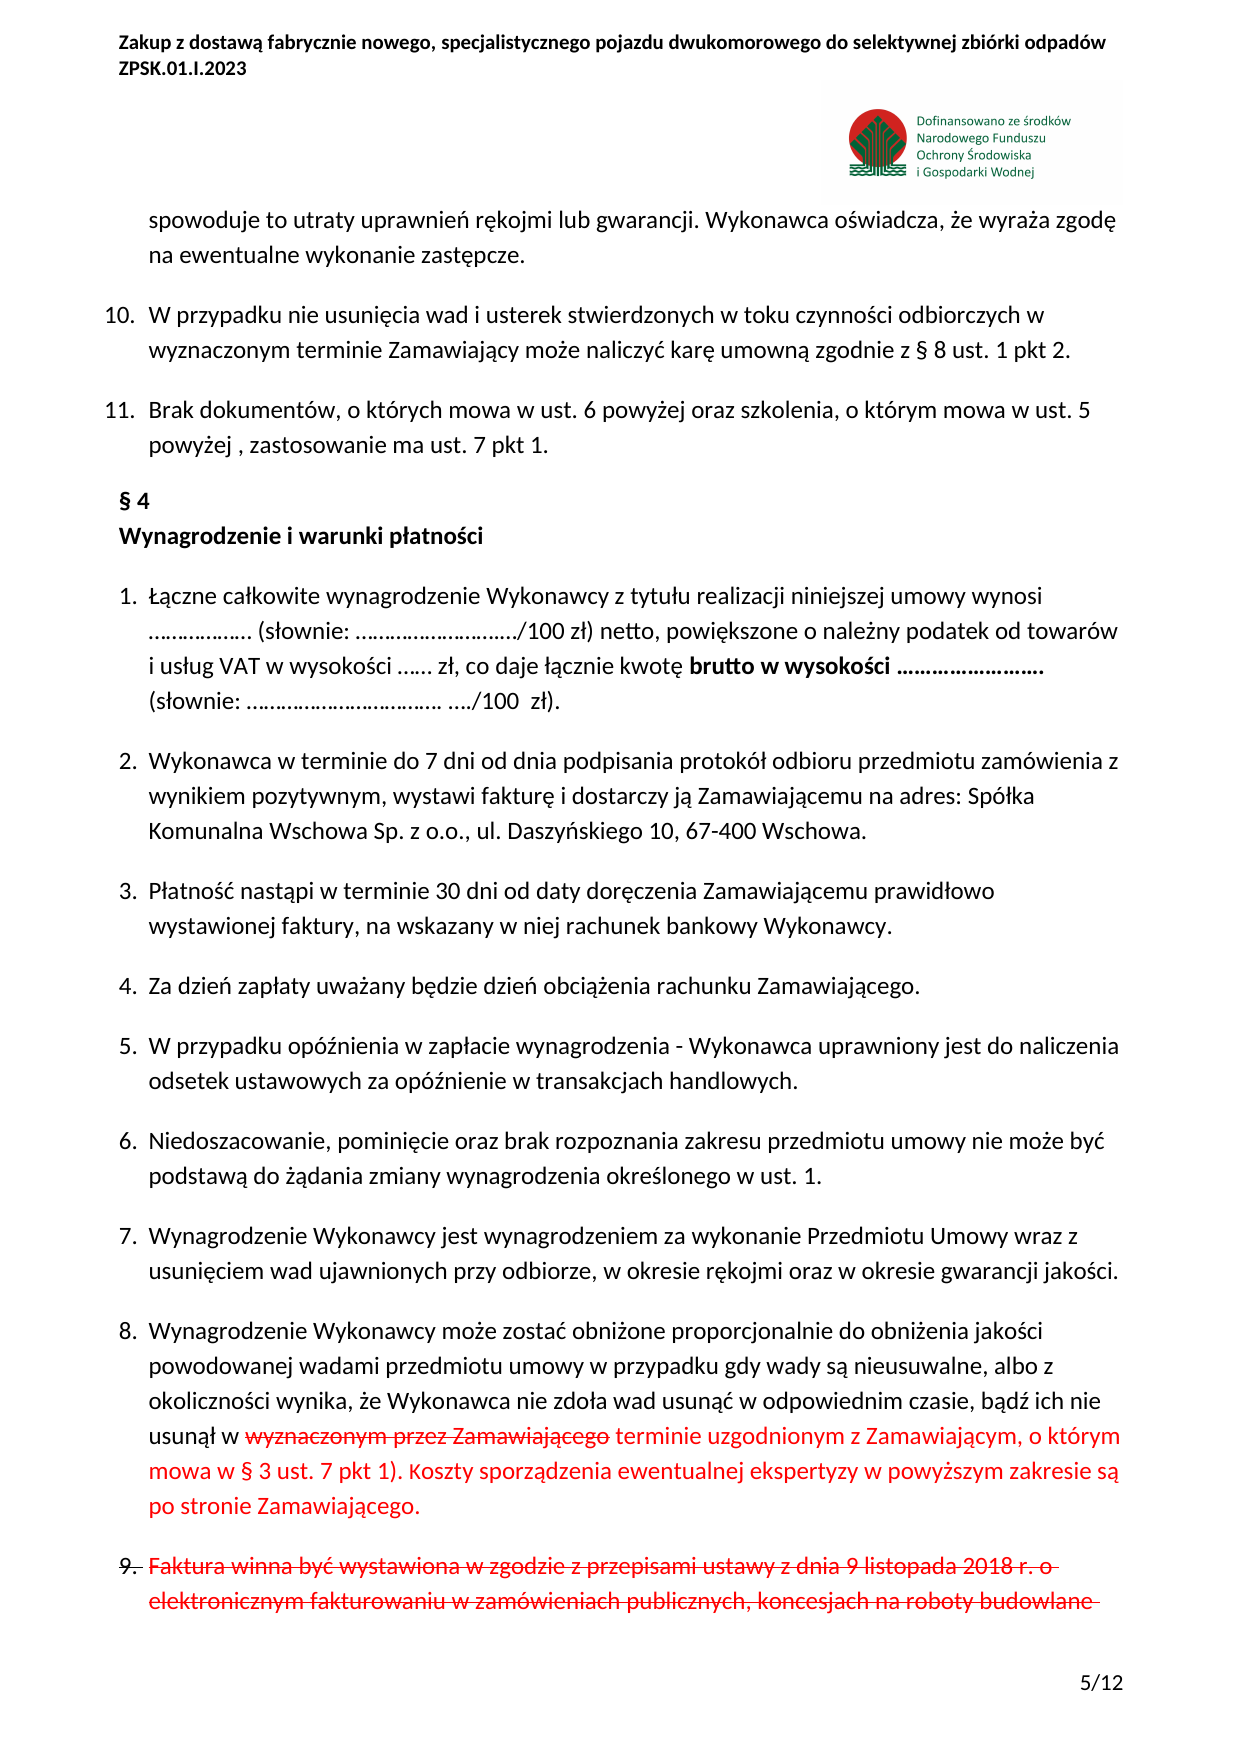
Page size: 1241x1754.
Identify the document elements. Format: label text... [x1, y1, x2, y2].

list Wynagrodzenie Wykonawcy może zostać obniżone proporcjonalnie do obniżenia jakości powodowanej wadami przedmiotu umowy w przypadku gdy wady są nieusuwalne, albo z okoliczności wynika, że Wykonawca nie zdoła wad usunąć w odpowiednim czasie, bądź ich nie usunął w wyznaczonym przez Zamawiającego terminie uzgodnionym z Zamawiającym, o którym mowa w § 3 ust. 7 pkt 1). Koszty sporządzenia ewentualnej ekspertyzy w powyższym zakresie są po stronie Zamawiającego. [119, 1315, 1123, 1521]
list W przypadku nie usunięcia wad i usterek stwierdzonych w toku czynności odbiorczych w wyznaczonym terminie Zamawiający może naliczyć karę umowną zgodnie z § 8 ust. 1 pkt 2. [104, 299, 1123, 365]
text Wynagrodzenie i warunki płatności [119, 520, 1123, 551]
list Za dzień zapłaty uważany będzie dzień obciążenia rachunku Zamawiającego. [119, 970, 1123, 1001]
list Łączne całkowite wynagrodzenie Wykonawcy z tytułu realizacji niniejszej umowy wynosi ……………… (słownie: …………………….…/100 zł) netto, powiększone o należny podatek od towarów i usług VAT w wysokości …… zł, co daje łącznie kwotę brutto w wysokości ……………………. (słownie: ……………………………. …./100 zł). [119, 580, 1123, 716]
text § 4 [119, 485, 1123, 516]
list W przypadku opóźnienia w zapłacie wynagrodzenia - Wykonawca uprawniony jest do naliczenia odsetek ustawowych za opóźnienie w transakcjach handlowych. [119, 1030, 1123, 1096]
picture [821, 80, 1124, 205]
list Wykonawca w terminie do 7 dni od dnia podpisania protokół odbioru przedmiotu zamówienia z wynikiem pozytywnym, wystawi fakturę i dostarczy ją Zamawiającemu na adres: Spółka Komunalna Wschowa Sp. z o.o., ul. Daszyńskiego 10, 67-400 Wschowa. [119, 745, 1123, 846]
list Brak dokumentów, o których mowa w ust. 6 powyżej oraz szkolenia, o którym mowa w ust. 5 powyżej , zastosowanie ma ust. 7 pkt 1. [104, 394, 1123, 460]
list Płatność nastąpi w terminie 30 dni od daty doręczenia Zamawiającemu prawidłowo wystawionej faktury, na wskazany w niej rachunek bankowy Wykonawcy. [119, 875, 1123, 941]
list Wynagrodzenie Wykonawcy jest wynagrodzeniem za wykonanie Przedmiotu Umowy wraz z usunięciem wad ujawnionych przy odbiorze, w okresie rękojmi oraz w okresie gwarancji jakości. [119, 1220, 1123, 1286]
list Niedoszacowanie, pominięcie oraz brak rozpoznania zakresu przedmiotu umowy nie może być podstawą do żądania zmiany wynagrodzenia określonego w ust. 1. [119, 1125, 1123, 1191]
